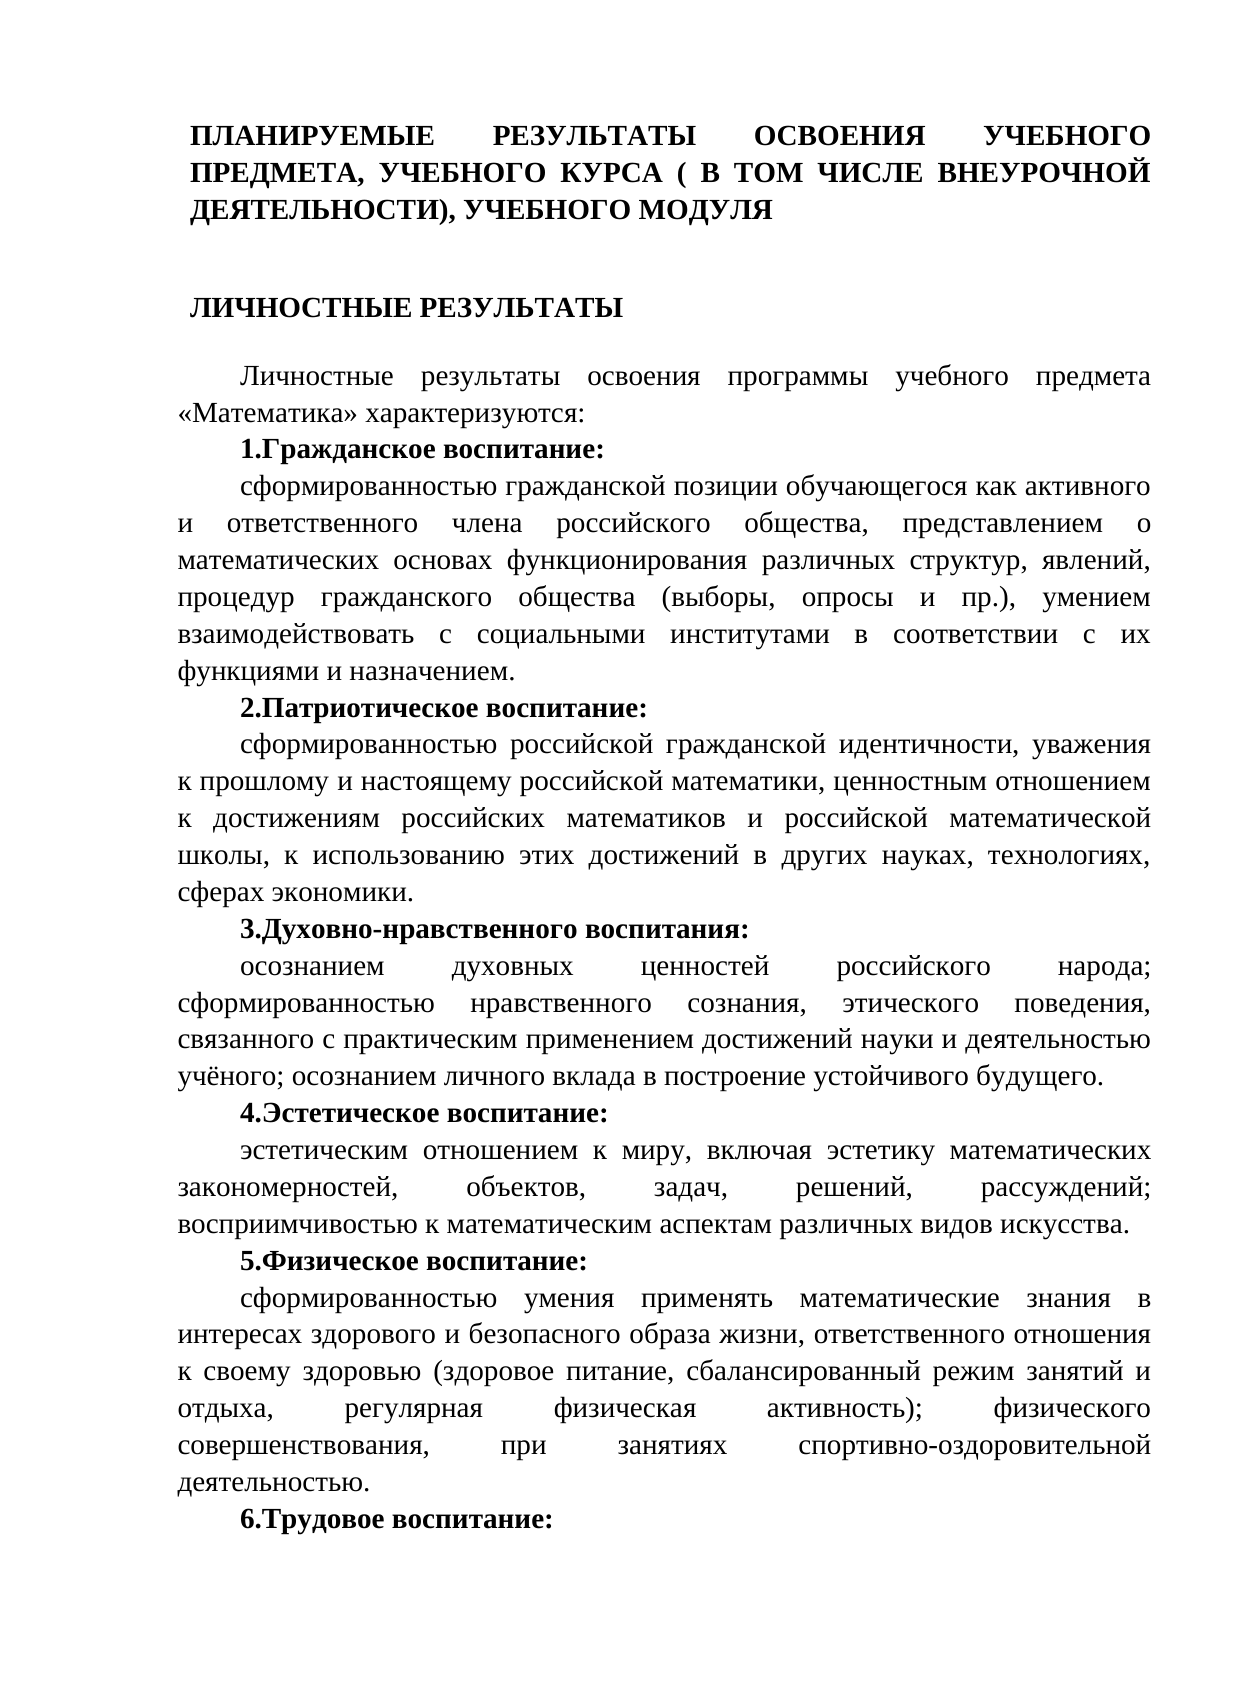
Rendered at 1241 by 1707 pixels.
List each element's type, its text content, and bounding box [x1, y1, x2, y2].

text ПЛАНИРУЕМЫЕ РЕЗУЛЬТАТЫ ОСВОЕНИЯ УЧЕБНОГО ПРЕДМЕТА, УЧЕБНОГО КУРСА ( В ТОМ ЧИСЛЕ ВНЕУРОЧНОЙ ДЕЯТЕЛЬНОСТИ), УЧЕБНОГО МОДУЛЯ [190, 118, 1152, 225]
text 1.Гражданское воспитание: [177, 432, 1152, 465]
text Личностные результаты освоения программы учебного предмета «Математика» характеризуются: [177, 358, 1152, 428]
text осознанием духовных ценностей российского народа; сформированностью нравственного сознания, этического поведения, связанного с практическим применением достижений науки и деятельностью учёного; осознанием личного вклада в построение устойчивого будущего. [177, 948, 1152, 1092]
text эстетическим отношением к миру, включая эстетику математических закономерностей, объектов, задач, решений, рассуждений; восприимчивостью к математическим аспектам различных видов искусства. [177, 1132, 1152, 1239]
text сформированностью гражданской позиции обучающегося как активного и ответственного члена российского общества, представлением о математических основах функционирования различных структур, явлений, процедур гражданского общества (выборы, опросы и пр.), умением взаимодействовать с социальными институтами в соответствии с их функциями и назначением. [177, 468, 1152, 686]
text 4.Эстетическое воспитание: [177, 1095, 1152, 1129]
text сформированностью умения применять математические знания в интересах здорового и безопасного образа жизни, ответственного отношения к своему здоровью (здоровое питание, сбалансированный режим занятий и отдыха, регулярная физическая активность); физического совершенствования, при занятиях спортивно-оздоровительной деятельностью. [177, 1280, 1152, 1498]
text ЛИЧНОСТНЫЕ РЕЗУЛЬТАТЫ [190, 290, 1152, 324]
text сформированностью российской гражданской идентичности, уважения к прошлому и настоящему российской математики, ценностным отношением к достижениям российских математиков и российской математической школы, к использованию этих достижений в других науках, технологиях, сферах экономики. [177, 727, 1152, 908]
text 6.Трудовое воспитание: [177, 1501, 1152, 1534]
text 5.Физическое воспитание: [177, 1243, 1152, 1276]
text 3.Духовно-нравственного воспитания: [177, 911, 1152, 944]
text 2.Патриотическое воспитание: [177, 690, 1152, 723]
